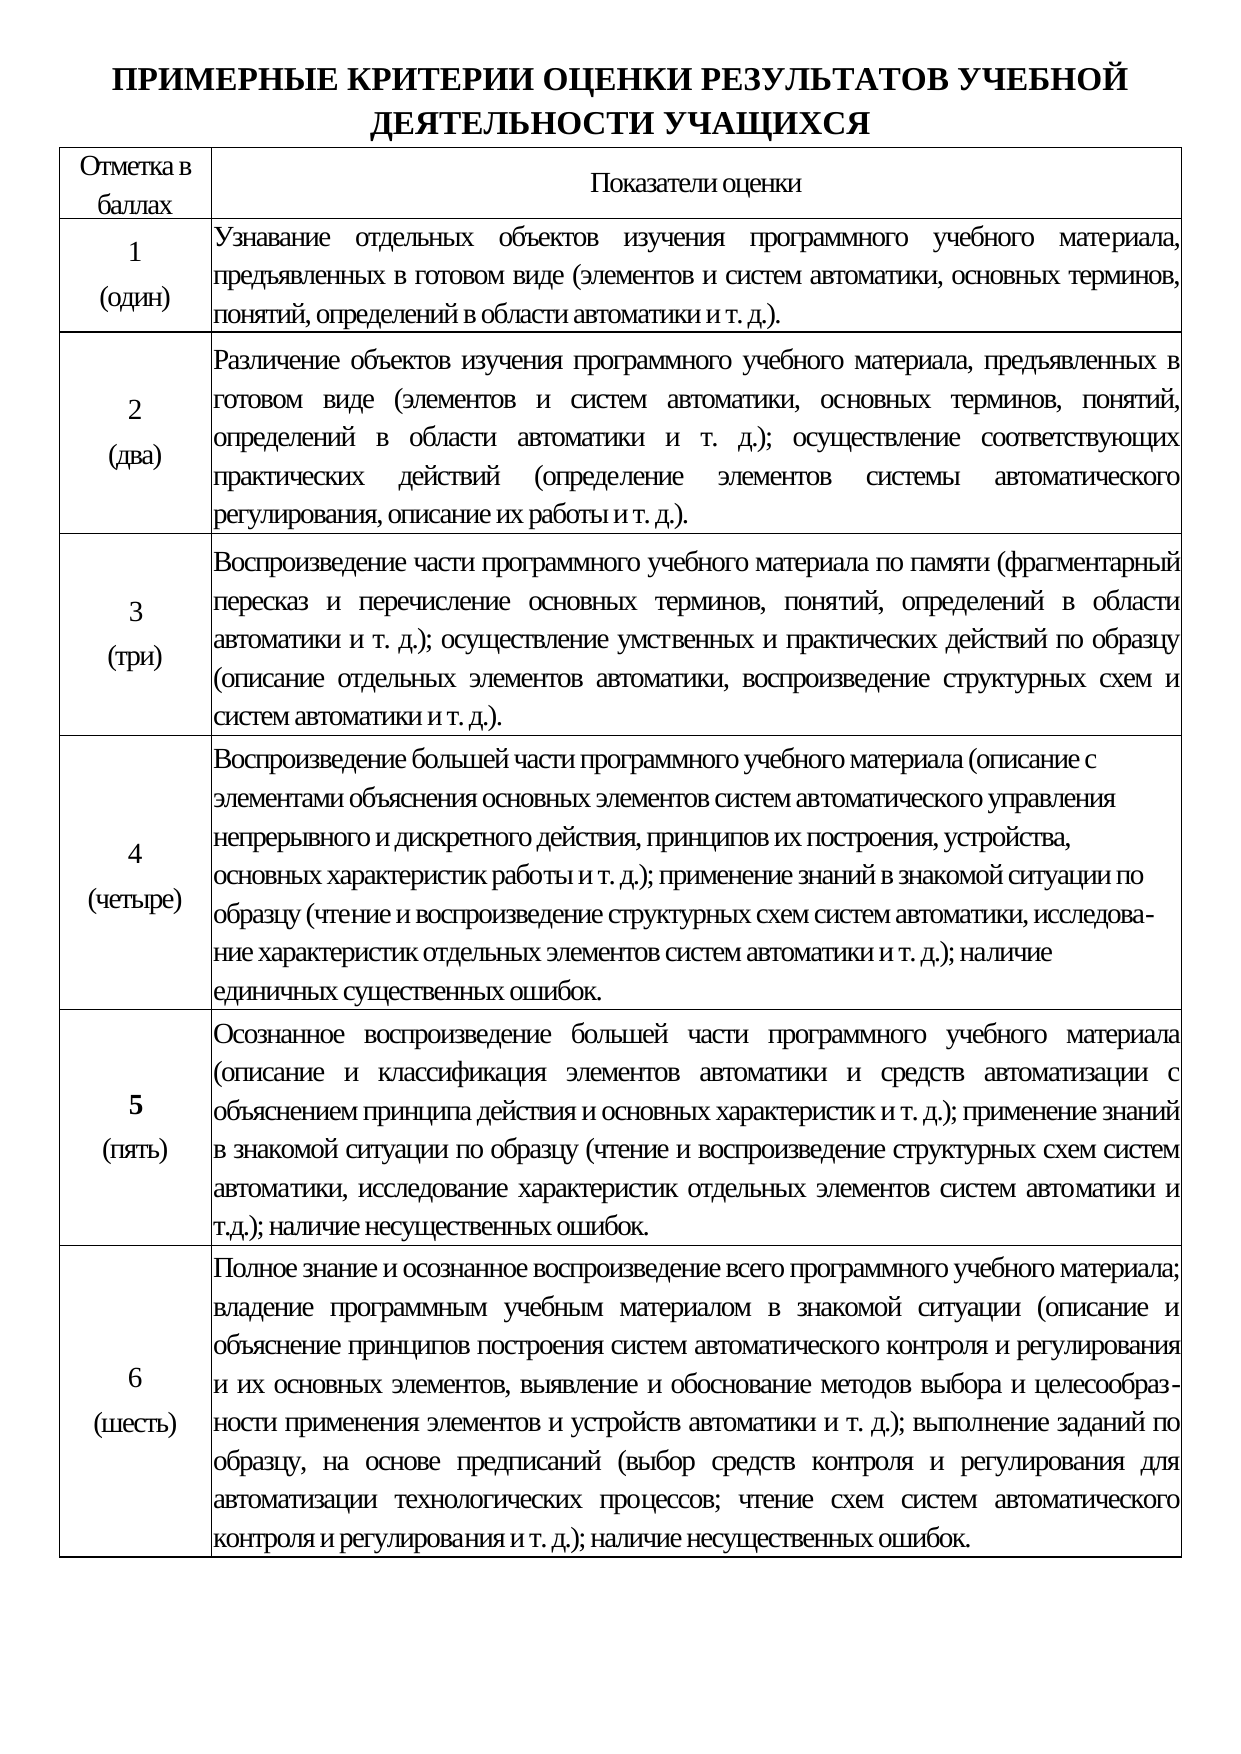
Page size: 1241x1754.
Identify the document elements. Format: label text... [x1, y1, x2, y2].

table_cell 6 (шесть) [60, 1246, 211, 1556]
table_header Отметка в баллах [60, 148, 211, 218]
table_cell 2 (два) [60, 333, 211, 533]
table_header Показатели оценки [212, 148, 1181, 218]
table_cell Различение объектов изучения программного учебного материала, предъявленных в готовом виде (элементов и систем автоматики, основных терминов, понятий, определений в области автоматики и т. д.); осуществление соответствующих практических действий (определение элементов системы автоматического регулирования, описание их работы и т. д.). [212, 333, 1181, 533]
table_cell Узнавание отдельных объектов изучения программного учебного материала, предъявленных в готовом виде (элементов и систем автоматики, основных терминов, понятий, определений в области автоматики и т. д.). [212, 219, 1181, 331]
table_cell Осознанное воспроизведение большей части программного учебного материала (описание и классификация элементов автоматики и средств автоматизации с объяснением принципа действия и основных характеристик и т. д.); применение знаний в знакомой ситуации по образцу (чтение и воспроизведение структурных схем систем автоматики, исследование характеристик отдельных элементов систем автоматики и т.д.); наличие несущественных ошибок. [212, 1010, 1181, 1245]
text ПРИМЕРНЫЕ КРИТЕРИИ ОЦЕНКИ РЕЗУЛЬТАТОВ УЧЕБНОЙ ДЕЯТЕЛЬНОСТИ УЧАЩИХСЯ [59, 59, 1181, 141]
table_cell 3 (три) [60, 534, 211, 735]
table_cell Полное знание и осознанное воспроизведение всего программного учебного материала; владение программным учебным материалом в знакомой ситуации (описание и объяснение принципов построения систем автоматического контроля и регулирования и их основных элементов, выявление и обоснование методов выбора и целесообразности применения элементов и устройств автоматики и т. д.); выполнение заданий по образцу, на основе предписаний (выбор средств контроля и регулирования для автоматизации технологических процессов; чтение схем систем автоматического контроля и регулирования и т. д.); наличие несущественных ошибок. [212, 1246, 1181, 1556]
table_cell Воспроизведение большей части программного учебного материала (описание с элементами объяснения основных элементов систем автоматического управления непрерывного и дискретного действия, принципов их построения, устройства, основных характеристик работы и т. д.); применение знаний в знакомой ситуации по образцу (чтение и воспроизведение структурных схем систем автоматики, исследование характеристик отдельных элементов систем автоматики и т. д.); наличие единичных существенных ошибок. [212, 736, 1181, 1009]
table_cell 1 (один) [60, 219, 211, 331]
table_cell Воспроизведение части программного учебного материала по памяти (фрагментарный пересказ и перечисление основных терминов, понятий, определений в области автоматики и т. д.); осуществление умственных и практических действий по образцу (описание отдельных элементов автоматики, воспроизведение структурных схем и систем автоматики и т. д.). [212, 534, 1181, 735]
table_cell 5 (пять) [60, 1010, 211, 1245]
table_cell 4 (четыре) [60, 736, 211, 1009]
